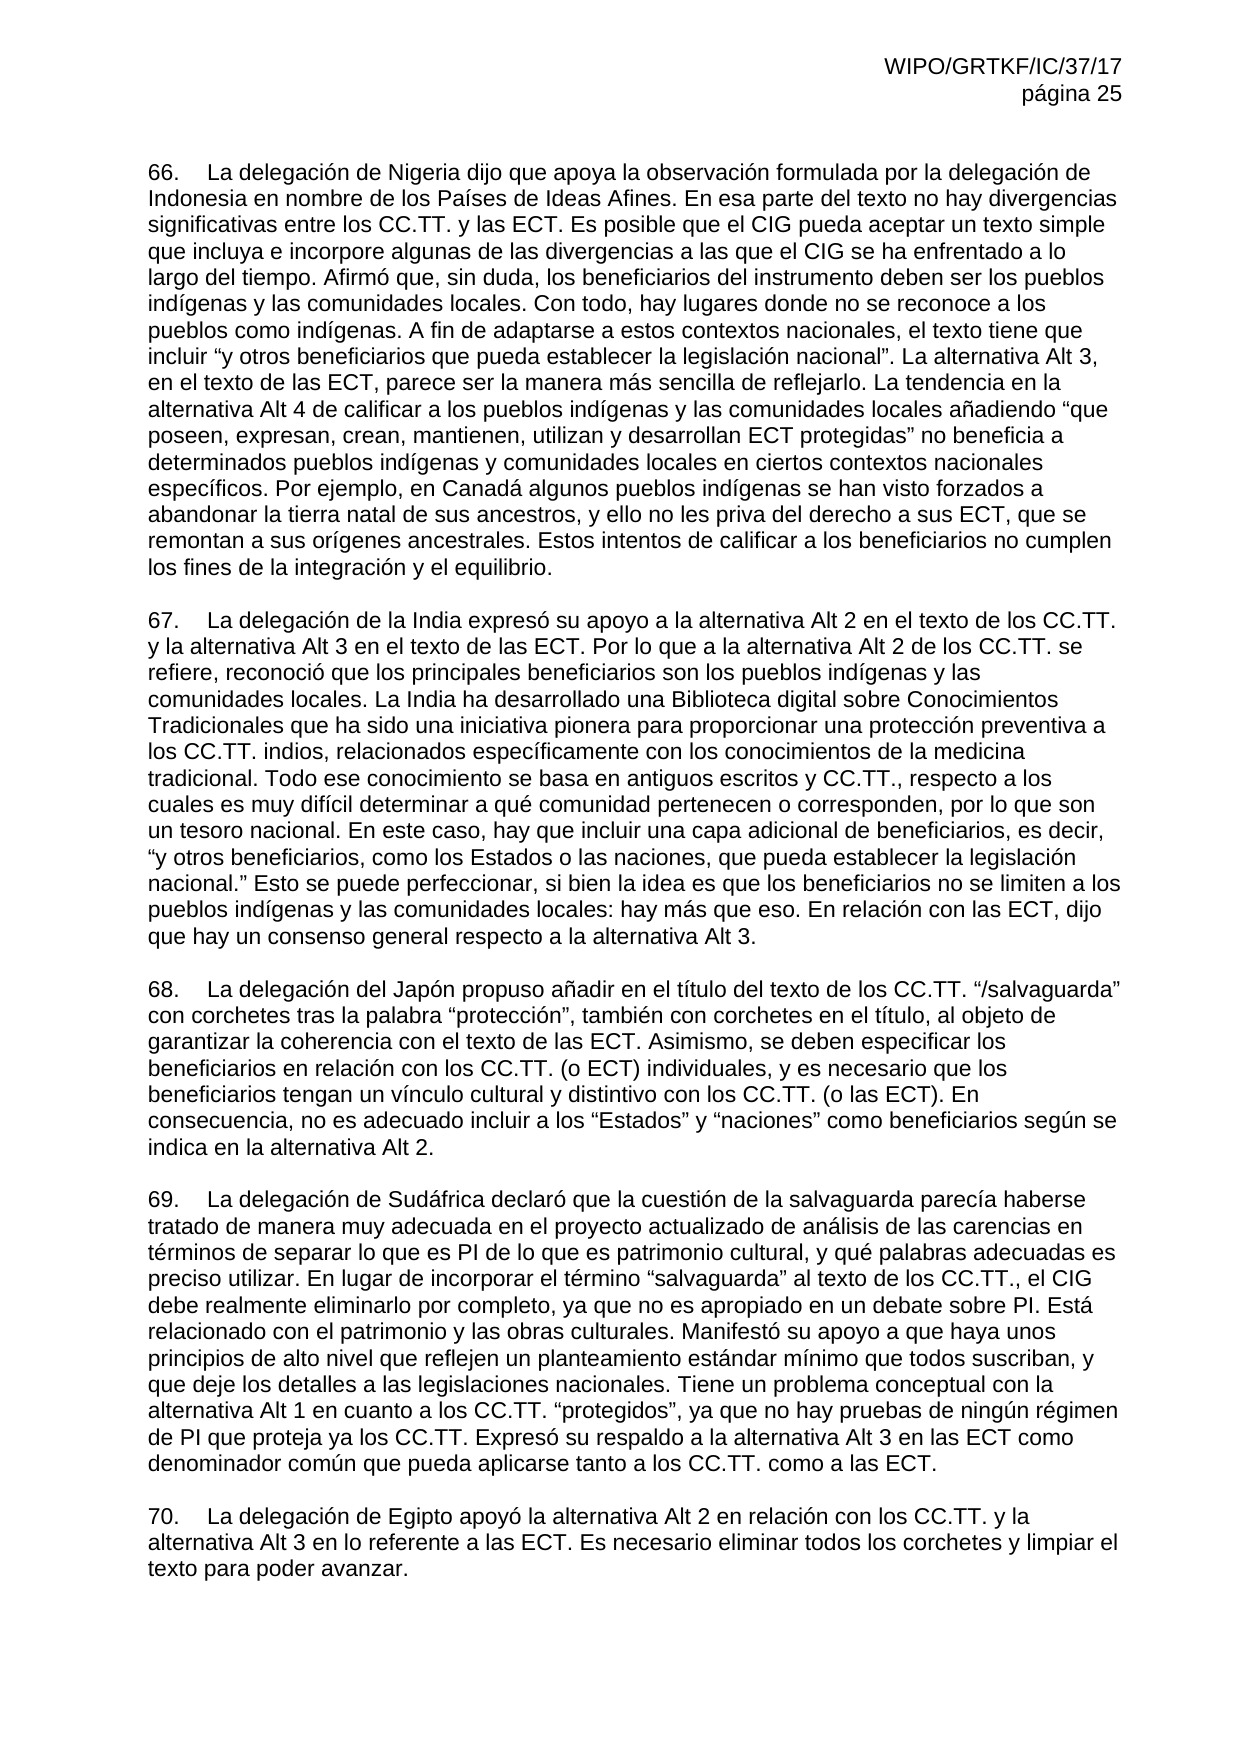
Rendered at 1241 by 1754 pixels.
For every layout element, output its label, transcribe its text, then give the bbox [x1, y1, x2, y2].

list La delegación de Egipto apoyó la alternativa Alt 2 en relación con los CC.TT. y la alternativa Alt 3 en lo referente a las ECT. Es necesario eliminar todos los corchetes y limpiar el texto para poder avanzar. [148, 1503, 1122, 1582]
list La delegación de Sudáfrica declaró que la cuestión de la salvaguarda parecía haberse tratado de manera muy adecuada en el proyecto actualizado de análisis de las carencias en términos de separar lo que es PI de lo que es patrimonio cultural, y qué palabras adecuadas es preciso utilizar. En lugar de incorporar el término “salvaguarda” al texto de los CC.TT., el CIG debe realmente eliminarlo por completo, ya que no es apropiado en un debate sobre PI. Está relacionado con el patrimonio y las obras culturales. Manifestó su apoyo a que haya unos principios de alto nivel que reflejen un planteamiento estándar mínimo que todos suscriban, y que deje los detalles a las legislaciones nacionales. Tiene un problema conceptual con la alternativa Alt 1 en cuanto a los CC.TT. “protegidos”, ya que no hay pruebas de ningún régimen de PI que proteja ya los CC.TT. Expresó su respaldo a la alternativa Alt 3 en las ECT como denominador común que pueda aplicarse tanto a los CC.TT. como a las ECT. [148, 1186, 1122, 1476]
list La delegación de la India expresó su apoyo a la alternativa Alt 2 en el texto de los CC.TT. y la alternativa Alt 3 en el texto de las ECT. Por lo que a la alternativa Alt 2 de los CC.TT. se refiere, reconoció que los principales beneficiarios son los pueblos indígenas y las comunidades locales. La India ha desarrollado una Biblioteca digital sobre Conocimientos Tradicionales que ha sido una iniciativa pionera para proporcionar una protección preventiva a los CC.TT. indios, relacionados específicamente con los conocimientos de la medicina tradicional. Todo ese conocimiento se basa en antiguos escritos y CC.TT., respecto a los cuales es muy difícil determinar a qué comunidad pertenecen o corresponden, por lo que son un tesoro nacional. En este caso, hay que incluir una capa adicional de beneficiarios, es decir, “y otros beneficiarios, como los Estados o las naciones, que pueda establecer la legislación nacional.” Esto se puede perfeccionar, si bien la idea es que los beneficiarios no se limiten a los pueblos indígenas y las comunidades locales: hay más que eso. En relación con las ECT, dijo que hay un consenso general respecto a la alternativa Alt 3. [148, 607, 1122, 949]
list La delegación del Japón propuso añadir en el título del texto de los CC.TT. “/salvaguarda” con corchetes tras la palabra “protección”, también con corchetes en el título, al objeto de garantizar la coherencia con el texto de las ECT. Asimismo, se deben especificar los beneficiarios en relación con los CC.TT. (o ECT) individuales, y es necesario que los beneficiarios tengan un vínculo cultural y distintivo con los CC.TT. (o las ECT). En consecuencia, no es adecuado incluir a los “Estados” y “naciones” como beneficiarios según se indica en la alternativa Alt 2. [148, 976, 1122, 1160]
list La delegación de Nigeria dijo que apoya la observación formulada por la delegación de Indonesia en nombre de los Países de Ideas Afines. En esa parte del texto no hay divergencias significativas entre los CC.TT. y las ECT. Es posible que el CIG pueda aceptar un texto simple que incluya e incorpore algunas de las divergencias a las que el CIG se ha enfrentado a lo largo del tiempo. Afirmó que, sin duda, los beneficiarios del instrumento deben ser los pueblos indígenas y las comunidades locales. Con todo, hay lugares donde no se reconoce a los pueblos como indígenas. A fin de adaptarse a estos contextos nacionales, el texto tiene que incluir “y otros beneficiarios que pueda establecer la legislación nacional”. La alternativa Alt 3, en el texto de las ECT, parece ser la manera más sencilla de reflejarlo. La tendencia en la alternativa Alt 4 de calificar a los pueblos indígenas y las comunidades locales añadiendo “que poseen, expresan, crean, mantienen, utilizan y desarrollan ECT protegidas” no beneficia a determinados pueblos indígenas y comunidades locales en ciertos contextos nacionales específicos. Por ejemplo, en Canadá algunos pueblos indígenas se han visto forzados a abandonar la tierra natal de sus ancestros, y ello no les priva del derecho a sus ECT, que se remontan a sus orígenes ancestrales. Estos intentos de calificar a los beneficiarios no cumplen los fines de la integración y el equilibrio. [148, 158, 1122, 580]
